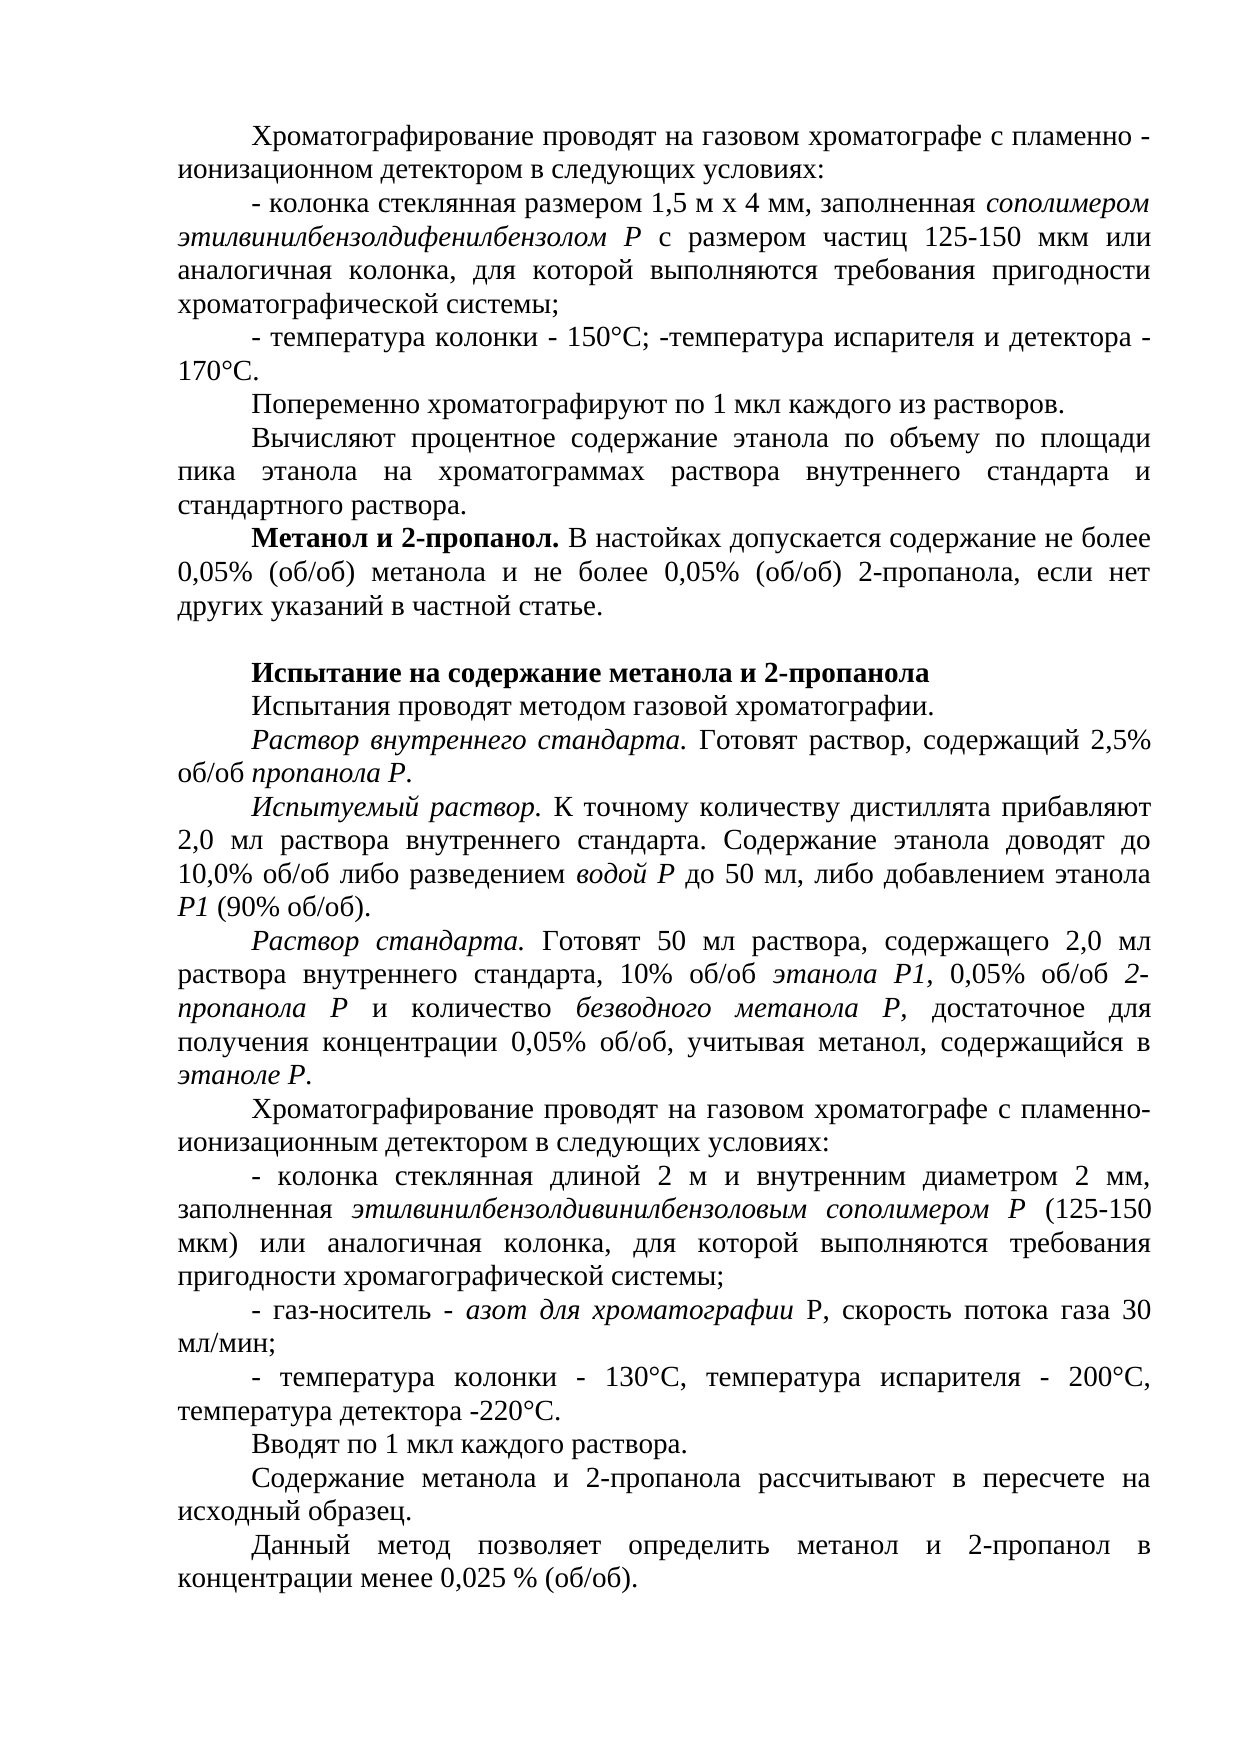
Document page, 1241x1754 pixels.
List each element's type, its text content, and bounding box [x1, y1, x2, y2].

text - температура колонки - 130°С, температура испарителя - 200°С, температура детектора -220°С. [177, 1359, 1152, 1426]
text Вычисляют процентное содержание этанола по объему по площади пика этанола на хроматограммах раствора внутреннего стандарта и стандартного раствора. [177, 420, 1152, 521]
text Раствор стандарта. Готовят 50 мл раствора, содержащего 2,0 мл раствора внутреннего стандарта, 10% об/об этанола Р1, 0,05% об/об 2-пропанола Р и количество безводного метанола Р, достаточное для получения концентрации 0,05% об/об, учитывая метанол, содержащийся в этаноле Р. [177, 923, 1152, 1091]
text - газ-носитель - азот для хроматографии Р, скорость потока газа 30 мл/мин; [177, 1292, 1152, 1359]
text Испытания проводят методом газовой хроматографии. [177, 688, 1152, 722]
text Содержание метанола и 2-пропанола рассчитывают в пересчете на исходный образец. [177, 1460, 1152, 1527]
text Попеременно хроматографируют по 1 мкл каждого из растворов. [177, 386, 1152, 420]
text Хроматографирование проводят на газовом хроматографе с пламенно - ионизационном детектором в следующих условиях: [177, 118, 1152, 185]
text Метанол и 2-пропанол. В настойках допускается содержание не более 0,05% (об/об) метанола и не более 0,05% (об/об) 2-пропанола, если нет других указаний в частной статье. [177, 521, 1152, 621]
text - колонка стеклянная длиной 2 м и внутренним диаметром 2 мм, заполненная этилвинилбензолдивинилбензоловым сополимером Р (125-150 мкм) или аналогичная колонка, для которой выполняются требования пригодности хромагографической системы; [177, 1158, 1152, 1292]
text Испытуемый раствор. К точному количеству дистиллята прибавляют 2,0 мл раствора внутреннего стандарта. Содержание этанола доводят до 10,0% об/об либо разведением водой Р до 50 мл, либо добавлением этанола Р1 (90% об/об). [177, 789, 1152, 923]
text Вводят по 1 мкл каждого раствора. [177, 1426, 1152, 1460]
text Данный метод позволяет определить метанол и 2-пропанол в концентрации менее 0,025 % (об/об). [177, 1527, 1152, 1594]
text - колонка стеклянная размером 1,5 м х 4 мм, заполненная сополимером этилвинилбензолдифенилбензолом Р с размером частиц 125-150 мкм или аналогичная колонка, для которой выполняются требования пригодности хроматографической системы; [177, 185, 1152, 319]
text Раствор внутреннего стандарта. Готовят раствор, содержащий 2,5% об/об пропанола Р. [177, 722, 1152, 789]
text - температура колонки - 150°С; -температура испарителя и детектора -170°С. [177, 319, 1152, 386]
text Испытание на содержание метанола и 2-пропанола [177, 655, 1152, 688]
text Хроматографирование проводят на газовом хроматографе с пламенно-ионизационным детектором в следующих условиях: [177, 1091, 1152, 1158]
